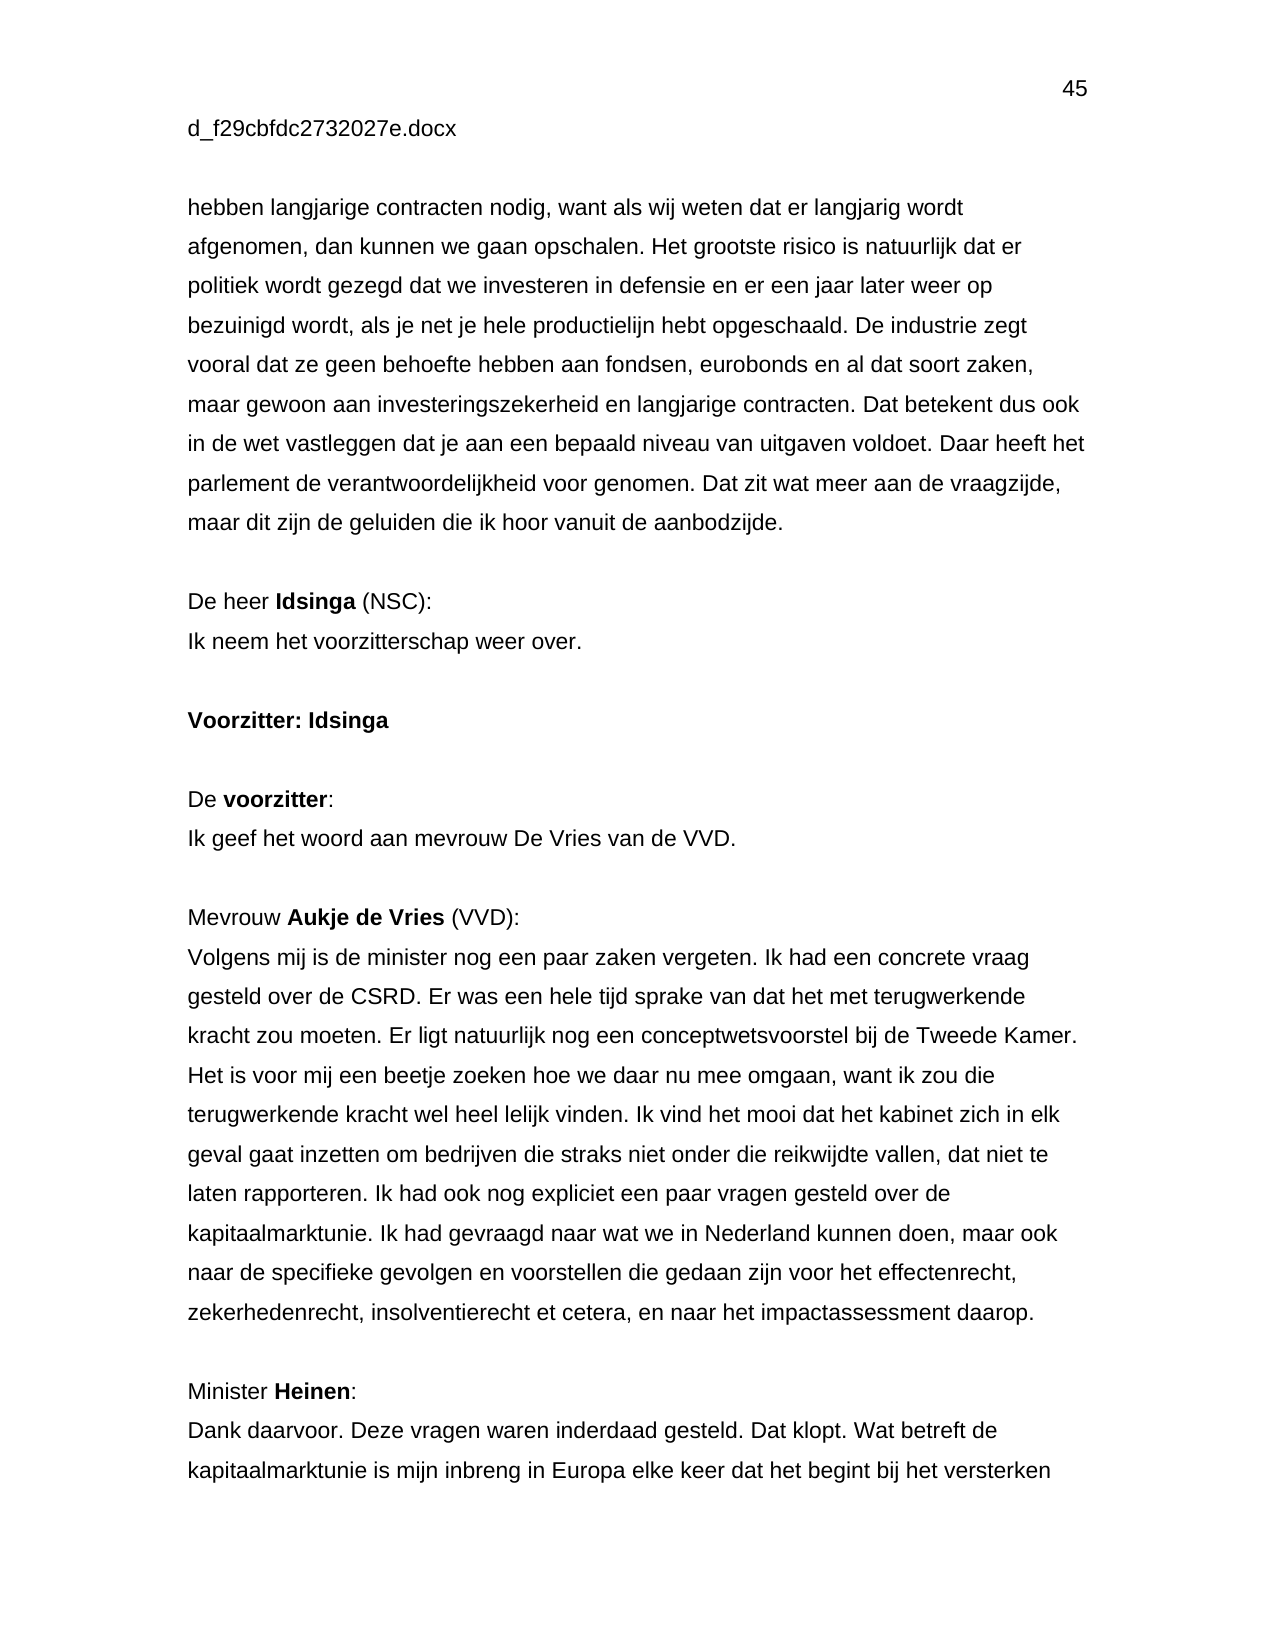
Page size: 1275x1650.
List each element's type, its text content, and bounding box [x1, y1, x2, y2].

text Mevrouw Aukje de Vries (VVD): [187, 904, 1087, 930]
text Minister Heinen: [187, 1378, 1087, 1404]
text Ik neem het voorzitterschap weer over. [187, 628, 1087, 654]
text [187, 1417, 1087, 1483]
text Volgens mij is de minister nog een paar zaken vergeten. Ik had een concrete vraag gesteld over de CSRD. Er was een hele tijd sprake van dat het met terugwerkende kracht zou moeten. Er ligt natuurlijk nog een conceptwetsvoorstel bij de Tweede Kamer. Het is voor mij een beetje zoeken hoe we daar nu mee omgaan, want ik zou die terugwerkende kracht wel heel lelijk vinden. Ik vind het mooi dat het kabinet zich in elk geval gaat inzetten om bedrijven die straks niet onder die reikwijdte vallen, dat niet te laten rapporteren. Ik had ook nog expliciet een paar vragen gesteld over de kapitaalmarktunie. Ik had gevraagd naar wat we in Nederland kunnen doen, maar ook naar de specifieke gevolgen en voorstellen die gedaan zijn voor het effectenrecht, zekerhedenrecht, insolventierecht et cetera, en naar het impactassessment daarop. [187, 943, 1087, 1325]
text Ik geef het woord aan mevrouw De Vries van de VVD. [187, 825, 1087, 851]
text De voorzitter: [187, 786, 1087, 812]
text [187, 193, 1087, 536]
text De heer Idsinga (NSC): [187, 588, 1087, 614]
text Voorzitter: Idsinga [187, 707, 1087, 733]
